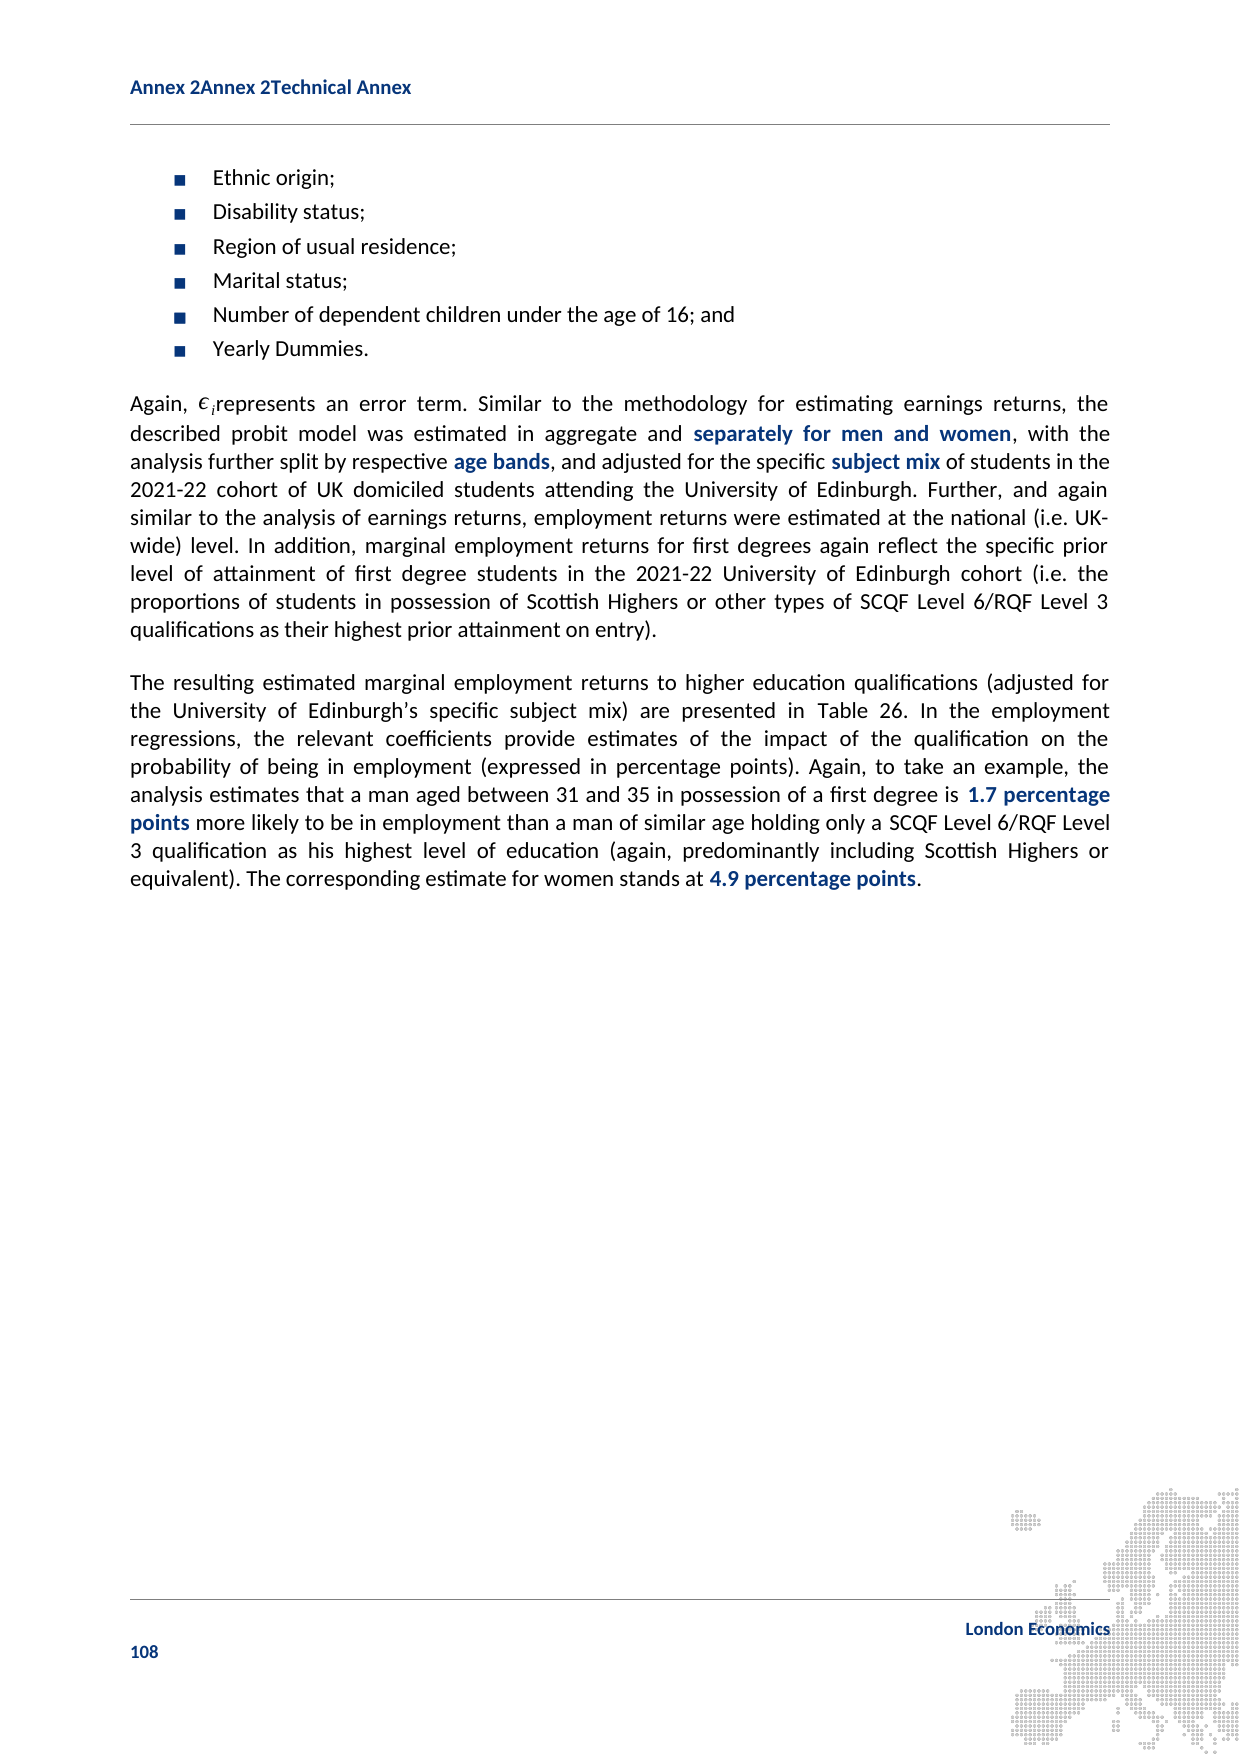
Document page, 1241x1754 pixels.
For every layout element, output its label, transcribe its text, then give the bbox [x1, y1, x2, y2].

text Disability status; [175, 197, 1110, 226]
text Region of usual residence; [175, 232, 1110, 260]
text Ethnic origin; [175, 163, 1110, 191]
text Yearly Dummies. [175, 334, 1110, 363]
text Marital status; [175, 266, 1110, 294]
text Again, represents an error term. Similar to the methodology for estimating earnings returns, the described probit model was estimated in aggregate and separately for men and women, with the analysis further split by respective age bands, and adjusted for the specific subject mix of students in the 2021-22 cohort of UK domiciled students attending the University of Edinburgh. Further, and again similar to the analysis of earnings returns, employment returns were estimated at the national (i.e. UK-wide) level. In addition, marginal employment returns for first degrees again reflect the specific prior level of attainment of first degree students in the 2021-22 University of Edinburgh cohort (i.e. the proportions of students in possession of Scottish Highers or other types of SCQF Level 6/RQF Level 3 qualifications as their highest prior attainment on entry). [130, 388, 1110, 643]
text The resulting estimated marginal employment returns to higher education qualifications (adjusted for the University of Edinburgh’s specific subject mix) are presented in Table 26. In the employment regressions, the relevant coefficients provide estimates of the impact of the qualification on the probability of being in employment (expressed in percentage points). Again, to take an example, the analysis estimates that a man aged between 31 and 35 in possession of a first degree is 1.7 percentage points more likely to be in employment than a man of similar age holding only a SCQF Level 6/RQF Level 3 qualification as his highest level of education (again, predominantly including Scottish Highers or equivalent). The corresponding estimate for women stands at 4.9 percentage points. [130, 668, 1110, 892]
text Number of dependent children under the age of 16; and [175, 300, 1110, 328]
